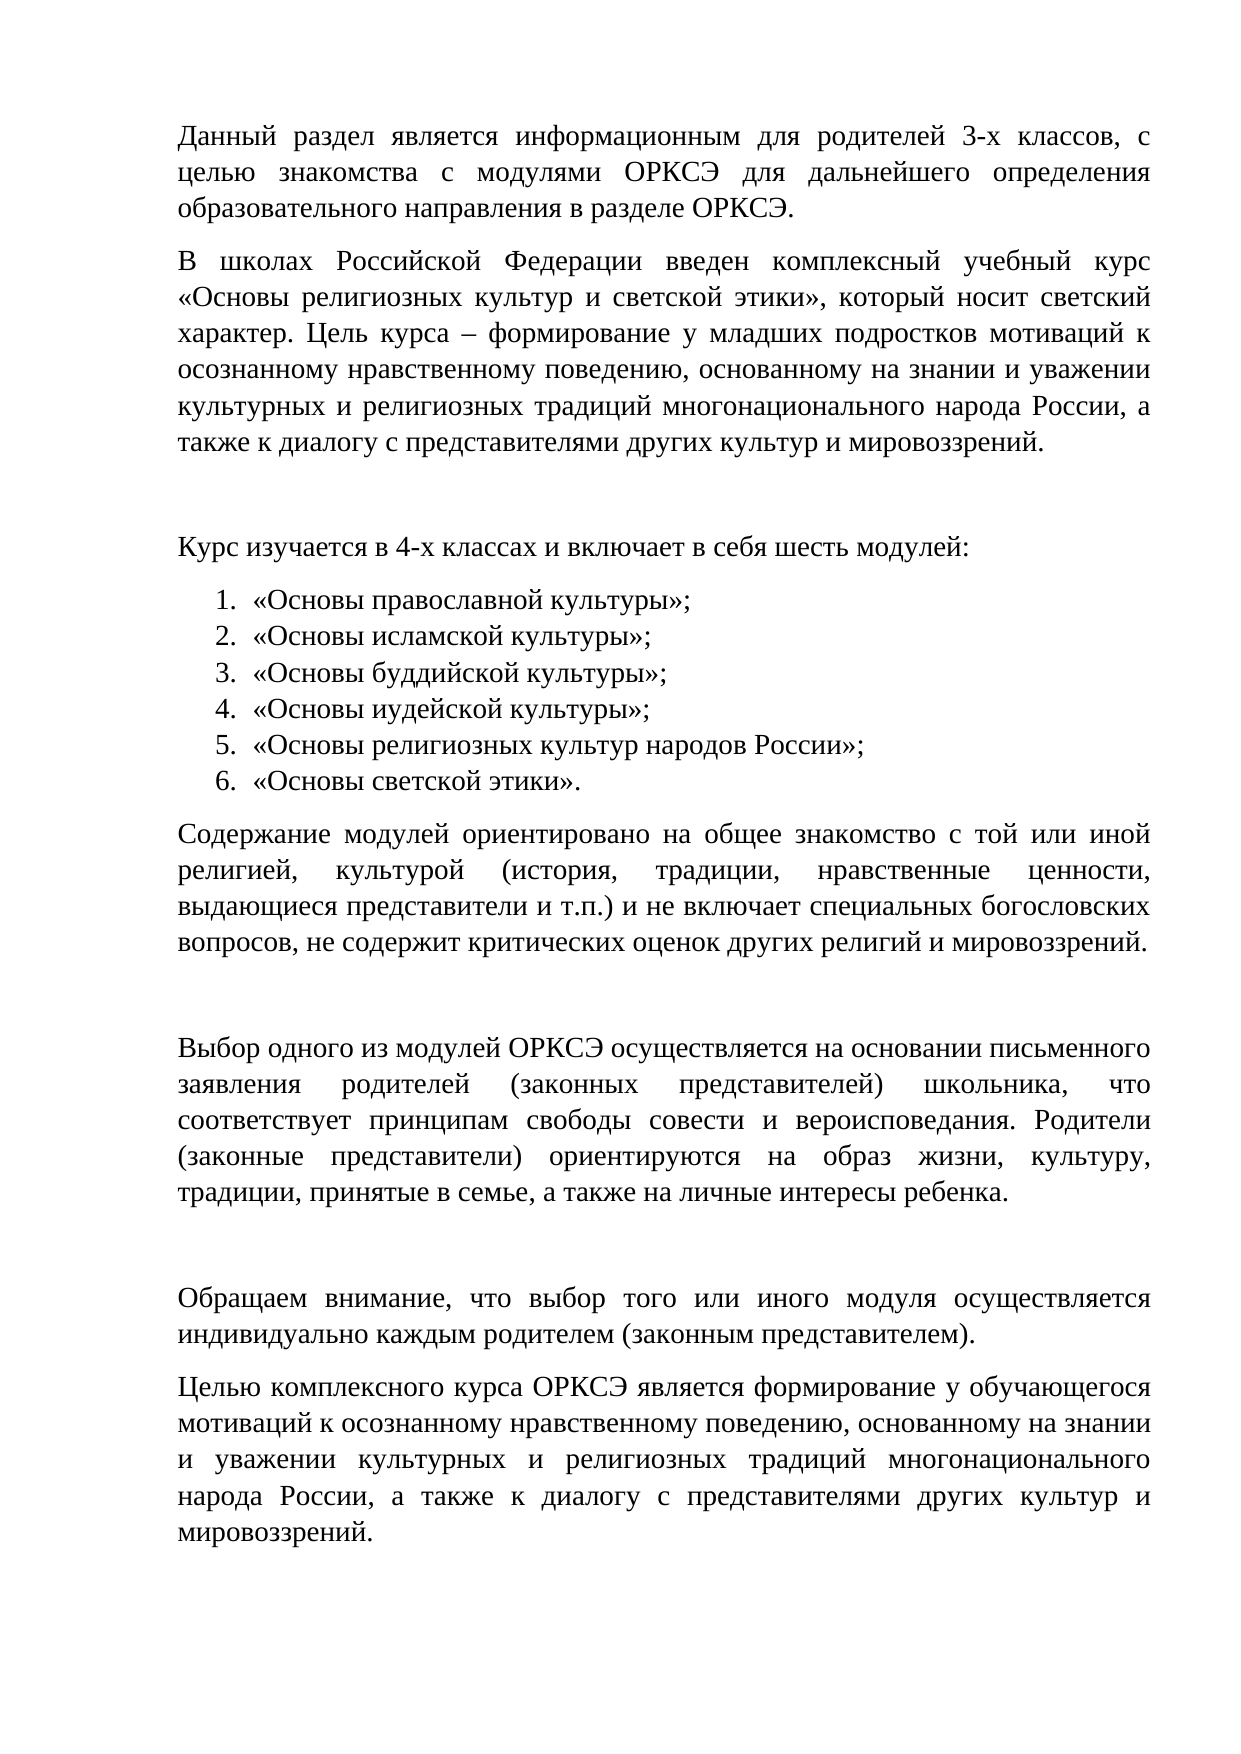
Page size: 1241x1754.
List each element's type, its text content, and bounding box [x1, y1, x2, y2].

list «Основы буддийской культуры»; [215, 655, 1152, 688]
list «Основы исламской культуры»; [215, 618, 1152, 652]
list «Основы религиозных культур народов России»; [215, 727, 1152, 761]
text В школах Российской Федерации введен комплексный учебный курс «Основы религиозных культур и светской этики», который носит светский характер. Цель курса – формирование у младших подростков мотиваций к осознанному нравственному поведению, основанному на знании и уважении культурных и религиозных традиций многонационального народа России, а также к диалогу с представителями других культур и мировоззрений. [177, 243, 1152, 457]
text Обращаем внимание, что выбор того или иного модуля осуществляется индивидуально каждым родителем (законным представителем). [177, 1280, 1152, 1350]
text Данный раздел является информационным для родителей 3-х классов, с целью знакомства с модулями ОРКСЭ для дальнейшего определения образовательного направления в разделе ОРКСЭ. [177, 118, 1152, 224]
text Курс изучается в 4-х классах и включает в себя шесть модулей: [177, 529, 1152, 563]
list «Основы светской этики». [215, 763, 1152, 797]
text Выбор одного из модулей ОРКСЭ осуществляется на основании письменного заявления родителей (законных представителей) школьника, что соответствует принципам свободы совести и вероисповедания. Родители (законные представители) ориентируются на образ жизни, культуру, традиции, принятые в семье, а также на личные интересы ребенка. [177, 1030, 1152, 1208]
text Содержание модулей ориентировано на общее знакомство с той или иной религией, культурой (история, традиции, нравственные ценности, выдающиеся представители и т.п.) и не включает специальных богословских вопросов, не содержит критических оценок других религий и мировоззрений. [177, 816, 1152, 958]
list «Основы православной культуры»; [215, 582, 1152, 616]
list «Основы иудейской культуры»; [215, 691, 1152, 724]
text Целью комплексного курса ОРКСЭ является формирование у обучающегося мотиваций к осознанному нравственному поведению, основанному на знании и уважении культурных и религиозных традиций многонационального народа России, а также к диалогу с представителями других культур и мировоззрений. [177, 1369, 1152, 1547]
